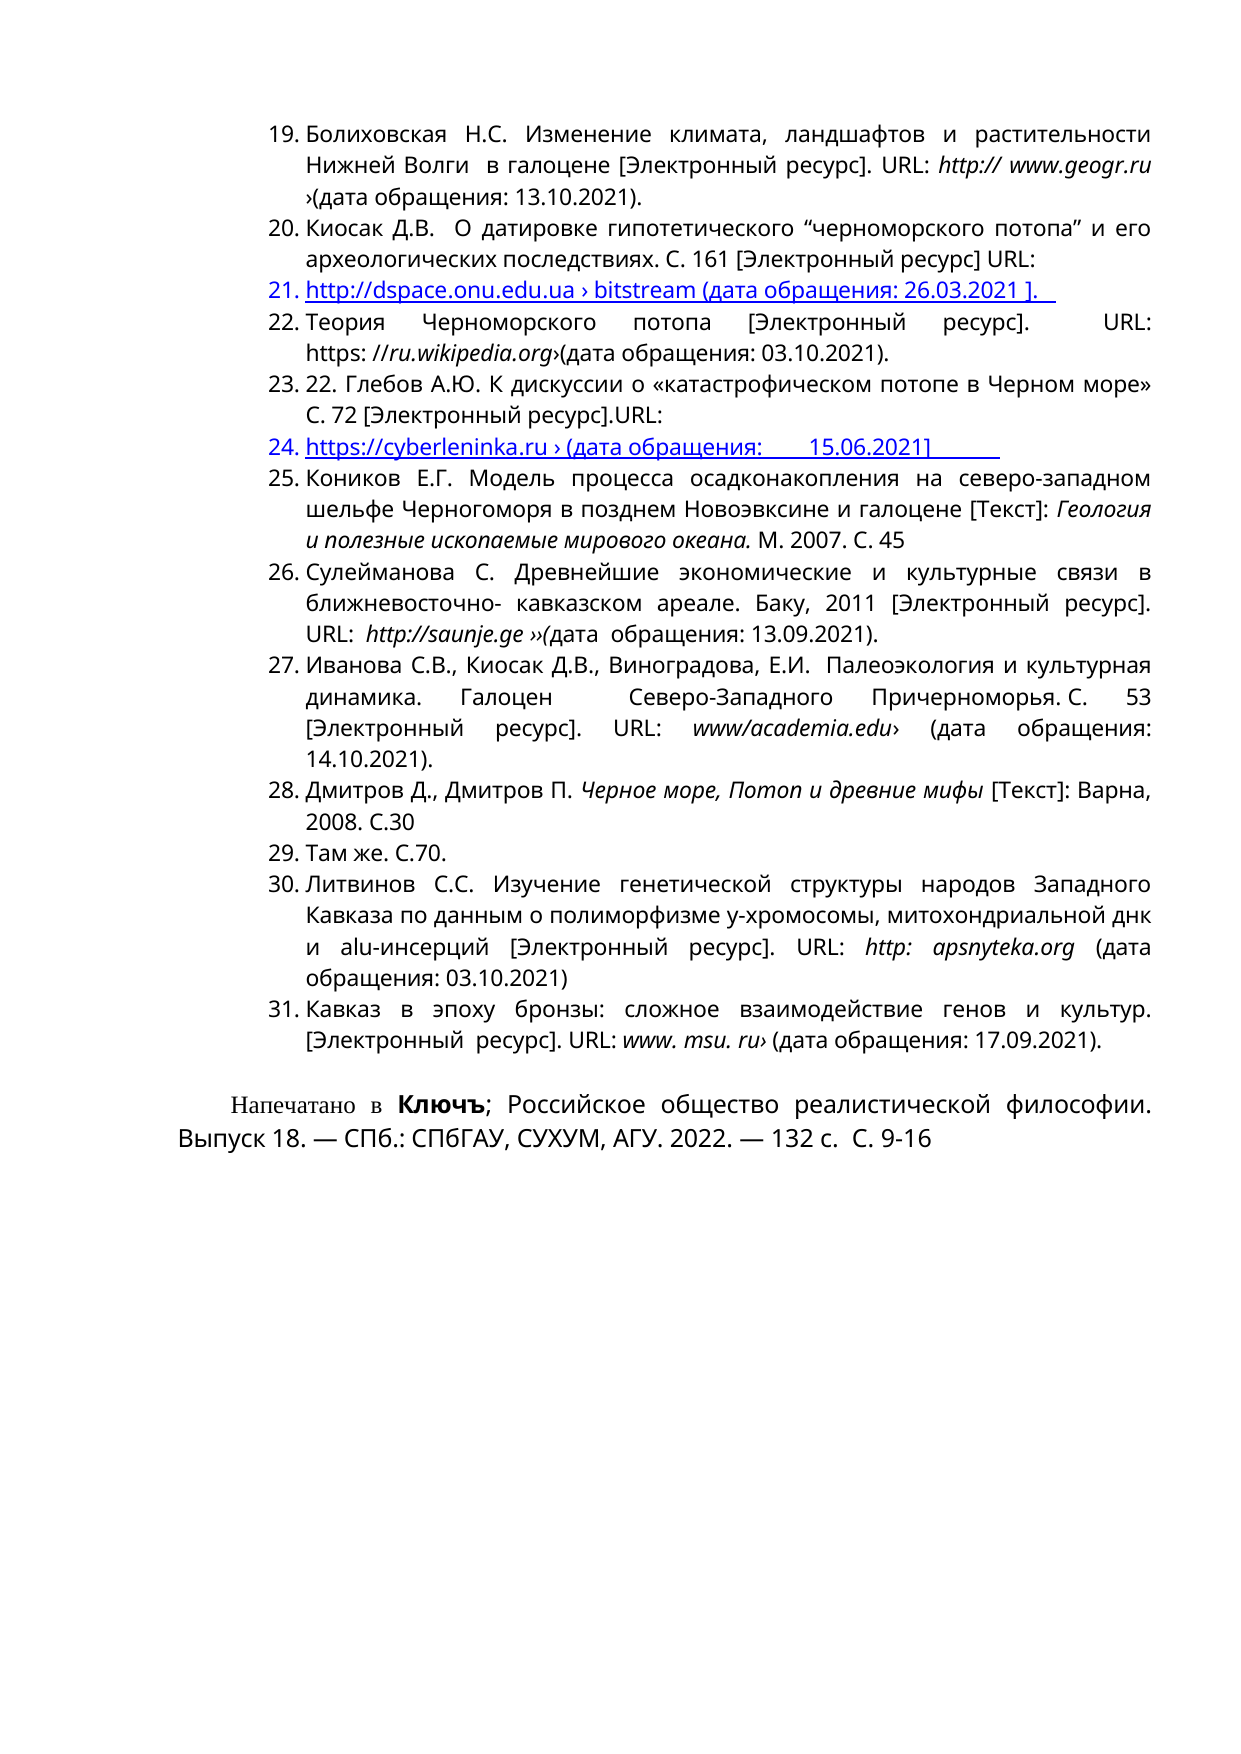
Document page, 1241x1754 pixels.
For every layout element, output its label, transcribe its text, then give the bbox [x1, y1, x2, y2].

list Литвинов С.С. Изучение генетической структуры народов Западного Кавказа по данным о полиморфизме y-хромосомы, митохондриальной днк и alu-инсерций [Электронный ресурс]. URL: http: apsnyteka.org (дата обращения: 03.10.2021) [268, 868, 1152, 993]
list Там же. С.70. [268, 837, 1152, 868]
list https://cyberleninka.ru › (дата обращения: 15.06.2021] [268, 431, 1152, 462]
text Напечатано в Ключъ; Российское общество реалистической философии. Выпуск 18. — СПб.: СПбГАУ, СУХУМ, АГУ. 2022. — 132 с. С. 9-16 [177, 1087, 1152, 1155]
list Коников Е.Г. Модель процесса осадконакопления на северо-западном шельфе Черногоморя в позднем Новоэвксине и галоцене [Текст]: Геология и полезные ископаемые мирового океана. М. 2007. С. 45 [268, 462, 1152, 556]
list Болиховская Н.С. Изменение климата, ландшафтов и растительности Нижней Волги в галоцене [Электронный ресурс]. URL: http:// www.geogr.ru ›(дата обращения: 13.10.2021). [268, 118, 1152, 212]
list Теория Черноморского потопа [Электронный ресурс]. URL: https: //ru.wikipedia.org›(дата обращения: 03.10.2021). [268, 306, 1152, 368]
list 22. Глебов А.Ю. К дискуссии о «катастрофическом потопе в Черном море» С. 72 [Электронный ресурс].URL: [268, 368, 1152, 431]
list Дмитров Д., Дмитров П. Черное море, Потоп и древние мифы [Текст]: Варна, 2008. С.30 [268, 774, 1152, 837]
list Иванова С.В., Киосак Д.В., Виноградова, Е.И. Палеоэкология и культурная динамика. Галоцен Северо-Западного Причерноморья. С. 53 [Электронный ресурс]. URL: www/academia.edu› (дата обращения: 14.10.2021). [268, 649, 1152, 774]
list Кавказ в эпоху бронзы: сложное взаимодействие генов и культур. [Электронный ресурс]. URL: www. msu. ru› (дата обращения: 17.09.2021). [268, 993, 1152, 1056]
list Киосак Д.В. О датировке гипотетического “черноморского потопа” и его археологических последствиях. С. 161 [Электронный ресурс] URL: [268, 212, 1152, 274]
list Сулейманова С. Древнейшие экономические и культурные связи в ближневосточно- кавказском ареале. Баку, 2011 [Электронный ресурс]. URL: http://saunje.ge ››(дата обращения: 13.09.2021). [268, 556, 1152, 649]
list http://dspace.onu.edu.ua › bitstream (дата обращения: 26.03.2021 ]. [268, 274, 1152, 306]
